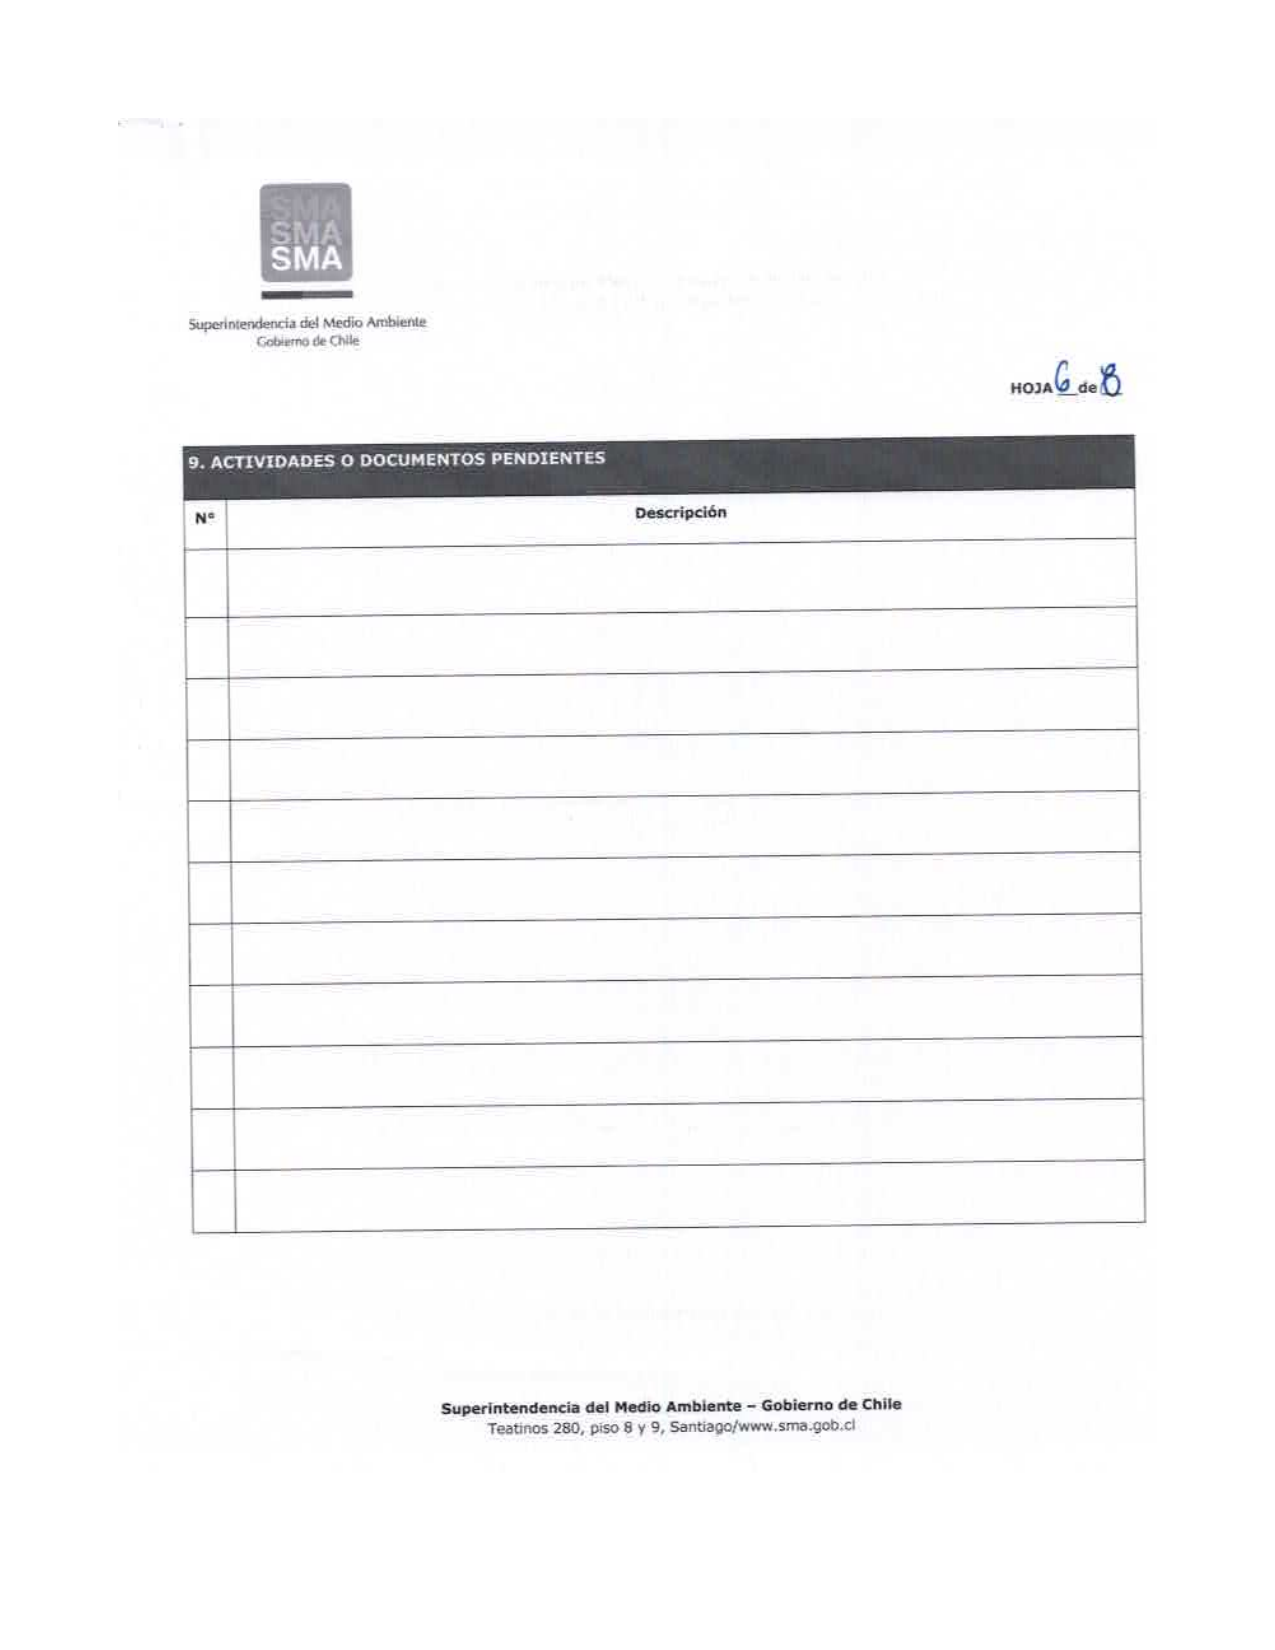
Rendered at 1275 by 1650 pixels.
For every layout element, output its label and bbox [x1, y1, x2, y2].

picture [118, 118, 1157, 1474]
